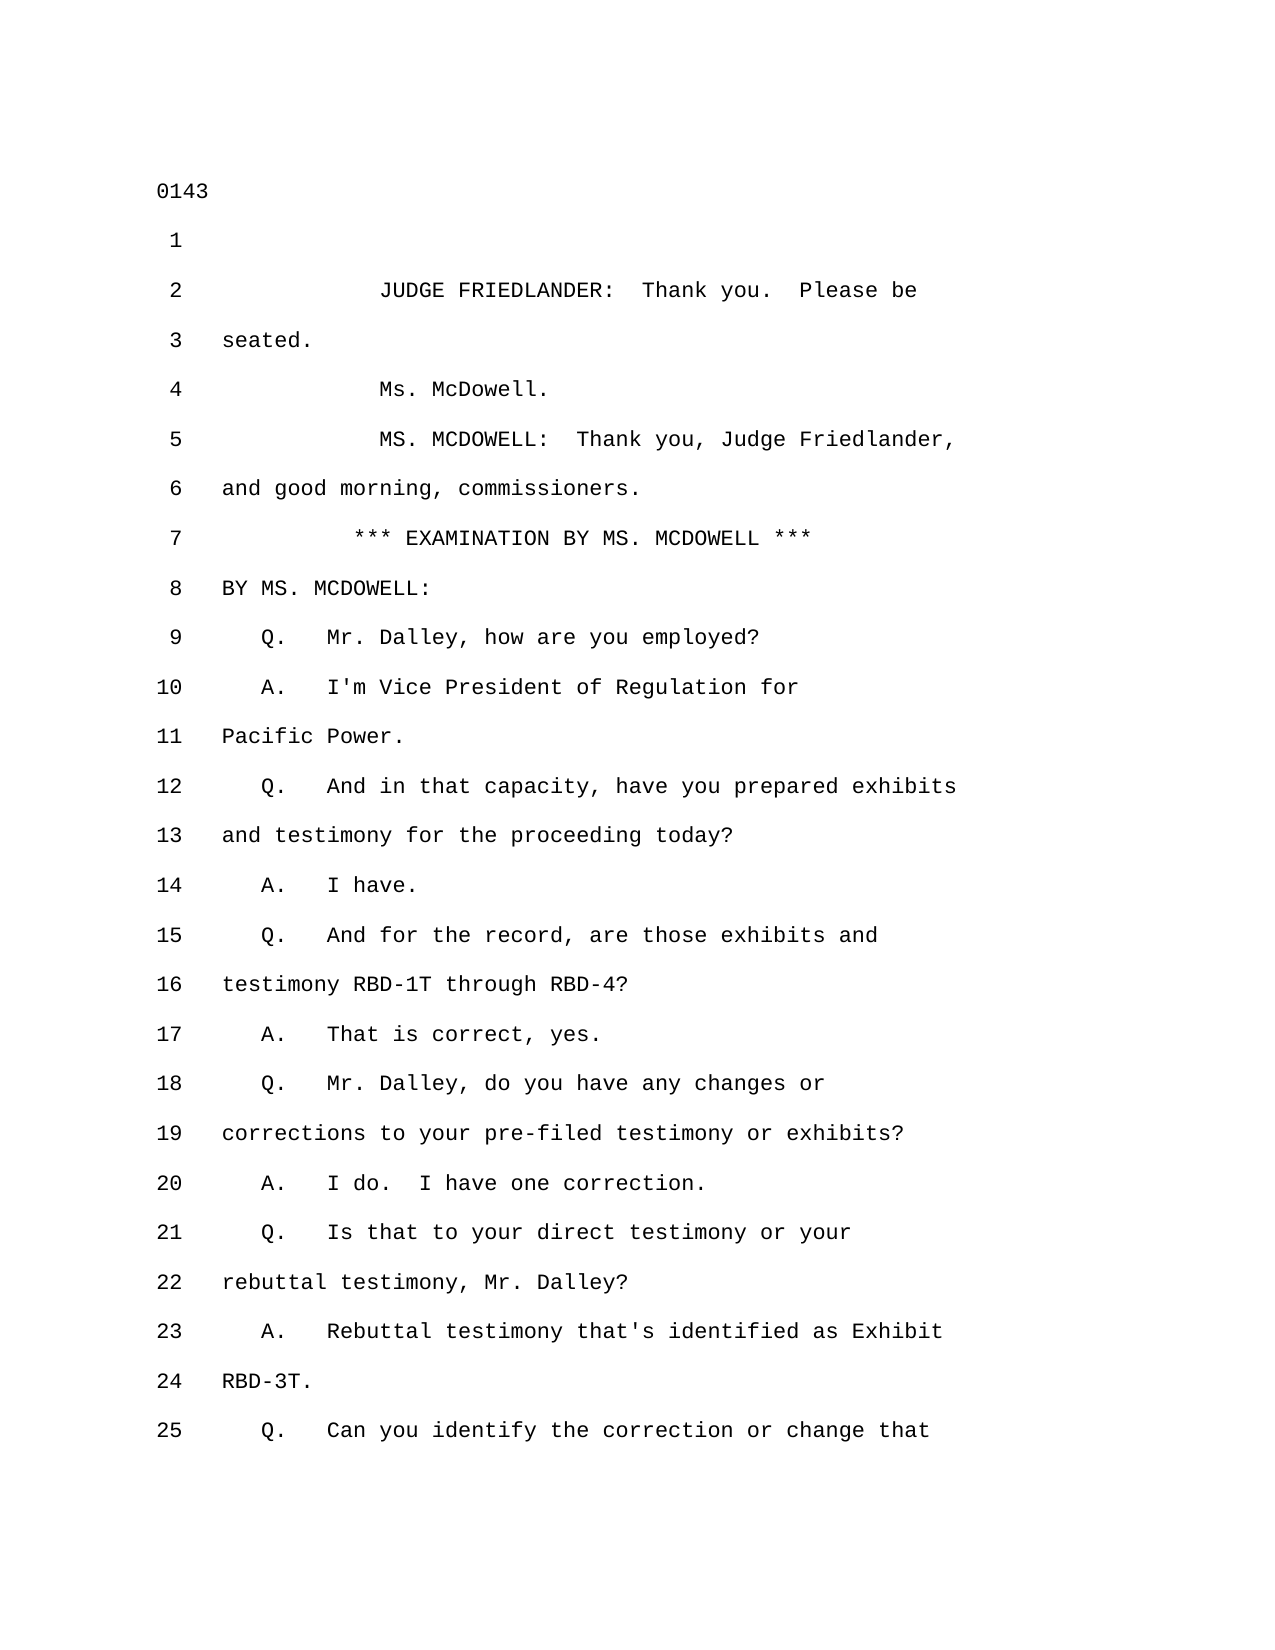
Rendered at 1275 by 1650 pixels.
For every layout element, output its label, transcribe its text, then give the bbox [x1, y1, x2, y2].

text 25 Q. Can you identify the correction or change that [156, 1419, 1119, 1444]
text 15 Q. And for the record, are those exhibits and [156, 924, 1119, 948]
text 6 and good morning, commissioners. [156, 477, 1119, 502]
text 3 seated. [156, 329, 1119, 353]
text 0143 [156, 180, 1119, 205]
text 14 A. I have. [156, 874, 1119, 899]
text 8 BY MS. MCDOWELL: [156, 577, 1119, 601]
text 18 Q. Mr. Dalley, do you have any changes or [156, 1072, 1119, 1097]
text 1 [156, 229, 1119, 254]
text 19 corrections to your pre-filed testimony or exhibits? [156, 1122, 1119, 1147]
text 16 testimony RBD-1T through RBD-4? [156, 973, 1119, 998]
text 11 Pacific Power. [156, 725, 1119, 750]
text 17 A. That is correct, yes. [156, 1023, 1119, 1048]
text 22 rebuttal testimony, Mr. Dalley? [156, 1271, 1119, 1296]
text 21 Q. Is that to your direct testimony or your [156, 1221, 1119, 1246]
text 5 MS. MCDOWELL: Thank you, Judge Friedlander, [156, 428, 1119, 453]
text 20 A. I do. I have one correction. [156, 1172, 1119, 1196]
text 24 RBD-3T. [156, 1370, 1119, 1395]
text 12 Q. And in that capacity, have you prepared exhibits [156, 775, 1119, 800]
text 7 *** EXAMINATION BY MS. MCDOWELL *** [156, 527, 1119, 552]
text 9 Q. Mr. Dalley, how are you employed? [156, 626, 1119, 651]
text 10 A. I'm Vice President of Regulation for [156, 676, 1119, 701]
text 23 A. Rebuttal testimony that's identified as Exhibit [156, 1320, 1119, 1345]
text 13 and testimony for the proceeding today? [156, 824, 1119, 849]
text 2 JUDGE FRIEDLANDER: Thank you. Please be [156, 279, 1119, 304]
text 4 Ms. McDowell. [156, 378, 1119, 403]
